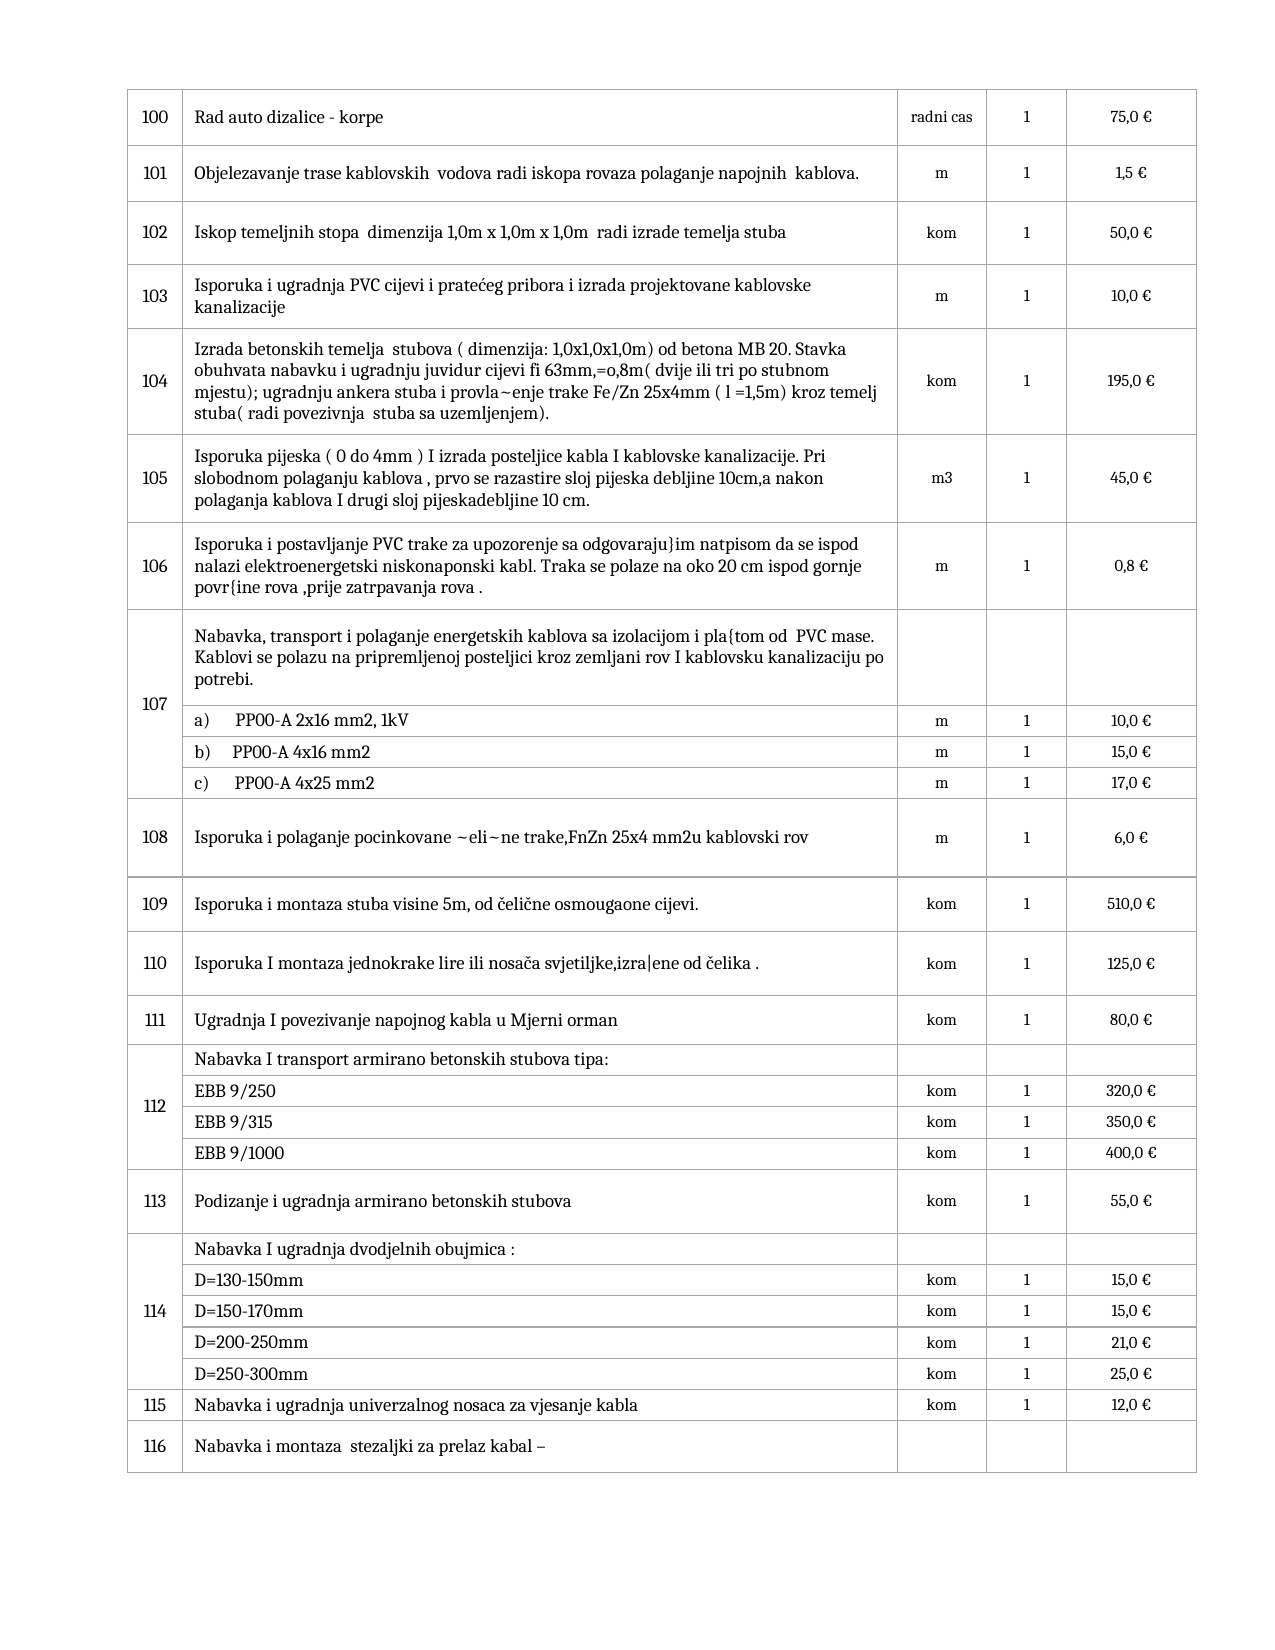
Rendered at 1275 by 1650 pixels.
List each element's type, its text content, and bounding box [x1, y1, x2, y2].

table_cell 15,0 € [1067, 737, 1196, 767]
table_cell c) PP00-A 4x25 mm2 [183, 768, 897, 798]
table_cell 1 [987, 996, 1066, 1044]
table_cell 6,0 € [1067, 799, 1196, 876]
table_cell kom [898, 1107, 986, 1137]
table_cell EBB 9/315 [183, 1107, 897, 1137]
table_cell Podizanje i ugradnja armirano betonskih stubova [183, 1170, 897, 1233]
table_cell [898, 1234, 986, 1264]
table_cell kom [898, 932, 986, 995]
table_cell 0,8 € [1067, 523, 1196, 609]
table_cell 1 [987, 1265, 1066, 1295]
table_cell 1,5 € [1067, 146, 1196, 201]
table_cell Nabavka I transport armirano betonskih stubova tipa: [183, 1045, 897, 1075]
table_cell EBB 9/250 [183, 1076, 897, 1106]
table_cell 109 [128, 878, 182, 931]
table_cell 110 [128, 932, 182, 995]
table_cell 113 [128, 1170, 182, 1233]
table_cell 1 [987, 265, 1066, 328]
table_cell [898, 610, 986, 704]
table_cell [1067, 610, 1196, 704]
table_cell Isporuka pijeska ( 0 do 4mm ) I izrada posteljice kabla I kablovske kanalizacije. Pri slobodnom polaganju kablova , prvo se razastire sloj pijeska debljine 10cm,a nakon polaganja kablova I drugi sloj pijeskadebljine 10 cm. [183, 435, 897, 522]
table_cell m [898, 706, 986, 736]
table_cell 1 [987, 706, 1066, 736]
table_cell 12,0 € [1067, 1390, 1196, 1420]
table_cell Isporuka i montaza stuba visine 5m, od čelične osmougaone cijevi. [183, 878, 897, 931]
table_cell [987, 1234, 1066, 1264]
table_cell Isporuka I montaza jednokrake lire ili nosača svjetiljke,izra|ene od čelika . [183, 932, 897, 995]
table_cell 1 [987, 523, 1066, 609]
table_cell Nabavka, transport i polaganje energetskih kablova sa izolacijom i pla{tom od PVC mase. Kablovi se polazu na pripremljenoj posteljici kroz zemljani rov I kablovsku kanalizaciju po potrebi. [183, 610, 897, 704]
table_cell [1067, 1045, 1196, 1075]
table_cell 1 [987, 329, 1066, 434]
table_cell Isporuka i ugradnja PVC cijevi i pratećeg pribora i izrada projektovane kablovske kanalizacije [183, 265, 897, 328]
table_cell kom [898, 1328, 986, 1358]
table_cell 10,0 € [1067, 706, 1196, 736]
table_cell Nabavka i montaza stezaljki za prelaz kabal – [183, 1421, 897, 1472]
table_cell 15,0 € [1067, 1265, 1196, 1295]
table_cell m [898, 799, 986, 876]
table_cell m [898, 265, 986, 328]
table_cell 1 [987, 1359, 1066, 1389]
table_cell 112 [128, 1045, 182, 1169]
table_cell kom [898, 1296, 986, 1326]
table_cell EBB 9/1000 [183, 1139, 897, 1169]
table_cell kom [898, 1265, 986, 1295]
table_cell b) PP00-A 4x16 mm2 [183, 737, 897, 767]
table_cell [987, 1045, 1066, 1075]
table_cell 111 [128, 996, 182, 1044]
table_cell kom [898, 878, 986, 931]
table_cell m [898, 146, 986, 201]
table_cell [898, 1421, 986, 1472]
table_cell [1067, 1234, 1196, 1264]
table_cell D=250-300mm [183, 1359, 897, 1389]
table_cell 116 [128, 1421, 182, 1472]
table_cell 400,0 € [1067, 1139, 1196, 1169]
table_cell 106 [128, 523, 182, 609]
table_cell 105 [128, 435, 182, 522]
table_cell Nabavka I ugradnja dvodjelnih obujmica : [183, 1234, 897, 1264]
table_cell 15,0 € [1067, 1296, 1196, 1326]
table_cell 104 [128, 329, 182, 434]
table_cell kom [898, 1390, 986, 1420]
table_cell [1067, 1421, 1196, 1472]
table_cell 1 [987, 1107, 1066, 1137]
table_cell 10,0 € [1067, 265, 1196, 328]
table_cell 102 [128, 202, 182, 264]
table_cell 103 [128, 265, 182, 328]
table_cell 107 [128, 610, 182, 798]
table_cell m [898, 523, 986, 609]
table_cell Isporuka i postavljanje PVC trake za upozorenje sa odgovaraju}im natpisom da se ispod nalazi elektroenergetski niskonaponski kabl. Traka se polaze na oko 20 cm ispod gornje povr{ine rova ,prije zatrpavanja rova . [183, 523, 897, 609]
table_cell Rad auto dizalice - korpe [183, 90, 897, 145]
table_cell a) PP00-A 2x16 mm2, 1kV [183, 706, 897, 736]
table_cell 320,0 € [1067, 1076, 1196, 1106]
table_cell 1 [987, 737, 1066, 767]
table_cell 1 [987, 1328, 1066, 1358]
table_cell 21,0 € [1067, 1328, 1196, 1358]
table_cell 17,0 € [1067, 768, 1196, 798]
table_cell 1 [987, 768, 1066, 798]
table_cell 1 [987, 1076, 1066, 1106]
table_cell Izrada betonskih temelja stubova ( dimenzija: 1,0x1,0x1,0m) od betona MB 20. Stavka obuhvata nabavku i ugradnju juvidur cijevi fi 63mm,=o,8m( dvije ili tri po stubnom mjestu); ugradnju ankera stuba i provla~enje trake Fe/Zn 25x4mm ( l =1,5m) kroz temelj stuba( radi povezivnja stuba sa uzemljenjem). [183, 329, 897, 434]
table_cell 45,0 € [1067, 435, 1196, 522]
table_cell 1 [987, 799, 1066, 876]
table_cell Nabavka i ugradnja univerzalnog nosaca za vjesanje kabla [183, 1390, 897, 1420]
table_cell kom [898, 996, 986, 1044]
table_cell [898, 1045, 986, 1075]
table_cell m3 [898, 435, 986, 522]
table_cell 1 [987, 878, 1066, 931]
table_cell kom [898, 329, 986, 434]
table_cell kom [898, 1170, 986, 1233]
table_cell 1 [987, 1296, 1066, 1326]
table_cell 1 [987, 146, 1066, 201]
table_cell 1 [987, 90, 1066, 145]
table_cell kom [898, 1076, 986, 1106]
table_cell kom [898, 1359, 986, 1389]
table_cell 55,0 € [1067, 1170, 1196, 1233]
table_cell 195,0 € [1067, 329, 1196, 434]
table_cell 1 [987, 932, 1066, 995]
table_cell 115 [128, 1390, 182, 1420]
table_cell D=200-250mm [183, 1328, 897, 1358]
table_cell D=130-150mm [183, 1265, 897, 1295]
table_cell 350,0 € [1067, 1107, 1196, 1137]
table_cell 75,0 € [1067, 90, 1196, 145]
table_cell Isporuka i polaganje pocinkovane ~eli~ne trake,FnZn 25x4 mm2u kablovski rov [183, 799, 897, 876]
table_cell m [898, 768, 986, 798]
table_cell [987, 610, 1066, 704]
table_cell 80,0 € [1067, 996, 1196, 1044]
table_cell kom [898, 1139, 986, 1169]
table_cell Ugradnja I povezivanje napojnog kabla u Mjerni orman [183, 996, 897, 1044]
table_cell 1 [987, 1170, 1066, 1233]
table_cell 114 [128, 1234, 182, 1389]
table_cell m [898, 737, 986, 767]
table_cell radni cas [898, 90, 986, 145]
table_cell 1 [987, 435, 1066, 522]
table_cell 1 [987, 1139, 1066, 1169]
table_cell 510,0 € [1067, 878, 1196, 931]
table_cell 125,0 € [1067, 932, 1196, 995]
table_cell kom [898, 202, 986, 264]
table_cell [987, 1421, 1066, 1472]
table_cell 100 [128, 90, 182, 145]
table_cell 1 [987, 1390, 1066, 1420]
table_cell Objelezavanje trase kablovskih vodova radi iskopa rovaza polaganje napojnih kablova. [183, 146, 897, 201]
table_cell 101 [128, 146, 182, 201]
table_cell D=150-170mm [183, 1296, 897, 1326]
table_cell Iskop temeljnih stopa dimenzija 1,0m x 1,0m x 1,0m radi izrade temelja stuba [183, 202, 897, 264]
table_cell 1 [987, 202, 1066, 264]
table_cell 50,0 € [1067, 202, 1196, 264]
table_cell 25,0 € [1067, 1359, 1196, 1389]
table_cell 108 [128, 799, 182, 876]
